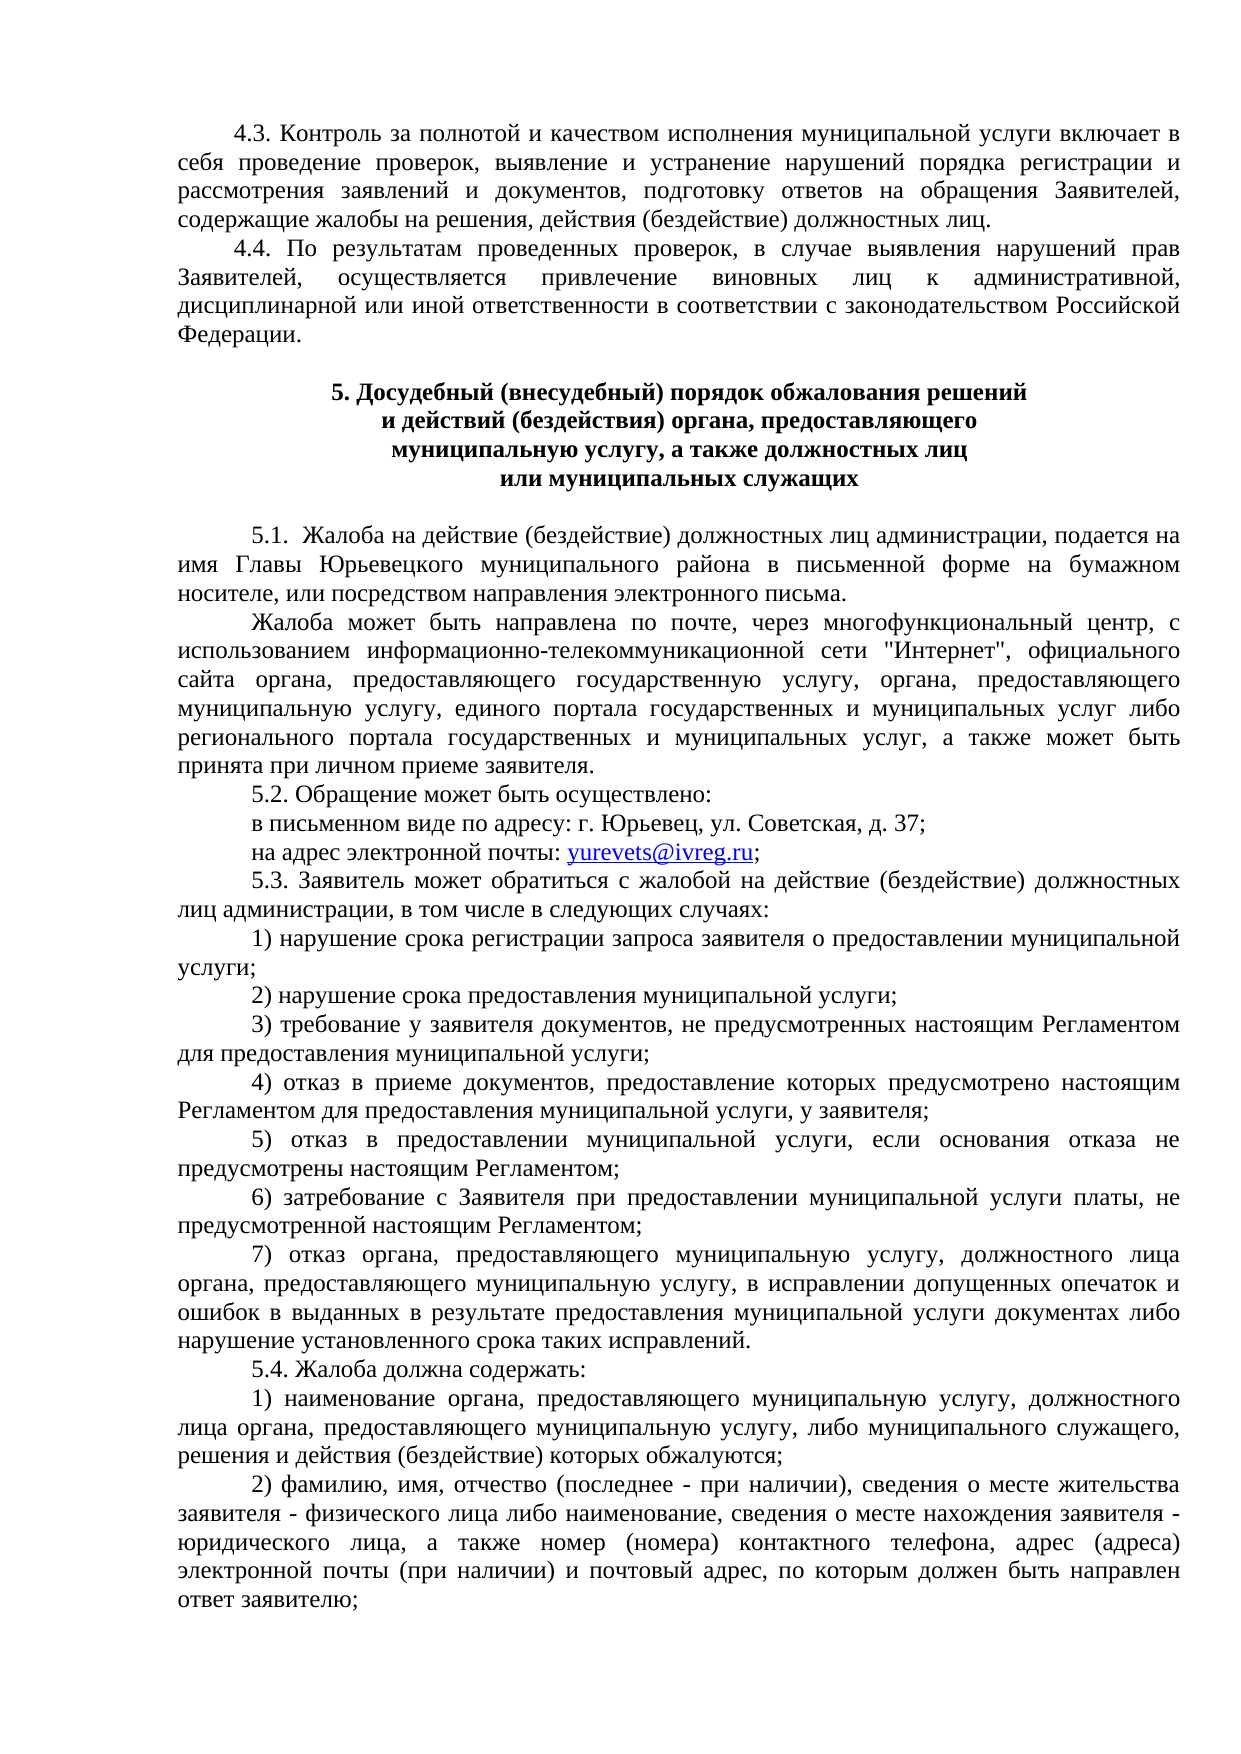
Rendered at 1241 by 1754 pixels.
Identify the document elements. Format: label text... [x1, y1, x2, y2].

text 1) нарушение срока регистрации запроса заявителя о предоставлении муниципальной услуги; [177, 923, 1181, 981]
text 5.1. Жалоба на действие (бездействие) должностных лиц администрации, подается на имя Главы Юрьевецкого муниципального района в письменной форме на бумажном носителе, или посредством направления электронного письма. [177, 521, 1181, 607]
text 5. Досудебный (внесудебный) порядок обжалования решений [177, 377, 1181, 406]
text 1) наименование органа, предоставляющего муниципальную услугу, должностного лица органа, предоставляющего муниципальную услугу, либо муниципального служащего, решения и действия (бездействие) которых обжалуются; [177, 1383, 1181, 1469]
text 5.3. Заявитель может обратиться с жалобой на действие (бездействие) должностных лиц администрации, в том числе в следующих случаях: [177, 866, 1181, 923]
text Жалоба может быть направлена по почте, через многофункциональный центр, с использованием информационно-телекоммуникационной сети "Интернет", официального сайта органа, предоставляющего государственную услугу, органа, предоставляющего муниципальную услугу, единого портала государственных и муниципальных услуг либо регионального портала государственных и муниципальных услуг, а также может быть принята при личном приеме заявителя. [177, 607, 1181, 779]
text 4) отказ в приеме документов, предоставление которых предусмотрено настоящим Регламентом для предоставления муниципальной услуги, у заявителя; [177, 1067, 1181, 1124]
text 4.3. Контроль за полнотой и качеством исполнения муниципальной услуги включает в себя проведение проверок, выявление и устранение нарушений порядка регистрации и рассмотрения заявлений и документов, подготовку ответов на обращения Заявителей, содержащие жалобы на решения, действия (бездействие) должностных лиц. [177, 118, 1181, 233]
text 5) отказ в предоставлении муниципальной услуги, если основания отказа не предусмотрены настоящим Регламентом; [177, 1124, 1181, 1182]
text 2) нарушение срока предоставления муниципальной услуги; [177, 981, 1181, 1009]
text 5.4. Жалоба должна содержать: [177, 1354, 1181, 1383]
text и действий (бездействия) органа, предоставляющего [177, 406, 1181, 434]
text 7) отказ органа, предоставляющего муниципальную услугу, должностного лица органа, предоставляющего муниципальную услугу, в исправлении допущенных опечаток и ошибок в выданных в результате предоставления муниципальной услуги документах либо нарушение установленного срока таких исправлений. [177, 1239, 1181, 1354]
text 2) фамилию, имя, отчество (последнее - при наличии), сведения о месте жительства заявителя - физического лица либо наименование, сведения о месте нахождения заявителя - юридического лица, а также номер (номера) контактного телефона, адрес (адреса) электронной почты (при наличии) и почтовый адрес, по которым должен быть направлен ответ заявителю; [177, 1469, 1181, 1613]
text или муниципальных служащих [177, 463, 1181, 492]
text 5.2. Обращение может быть осуществлено: [177, 779, 1181, 808]
text муниципальную услугу, а также должностных лиц [177, 434, 1181, 463]
text в письменном виде по адресу: г. Юрьевец, ул. Советская, д. 37; [177, 808, 1181, 837]
text 6) затребование с Заявителя при предоставлении муниципальной услуги платы, не предусмотренной настоящим Регламентом; [177, 1182, 1181, 1239]
text на адрес электронной почты: yurevets@ivreg.ru; [177, 837, 1181, 866]
text 4.4. По результатам проведенных проверок, в случае выявления нарушений прав Заявителей, осуществляется привлечение виновных лиц к административной, дисциплинарной или иной ответственности в соответствии с законодательством Российской Федерации. [177, 233, 1181, 348]
text 3) требование у заявителя документов, не предусмотренных настоящим Регламентом для предоставления муниципальной услуги; [177, 1009, 1181, 1067]
